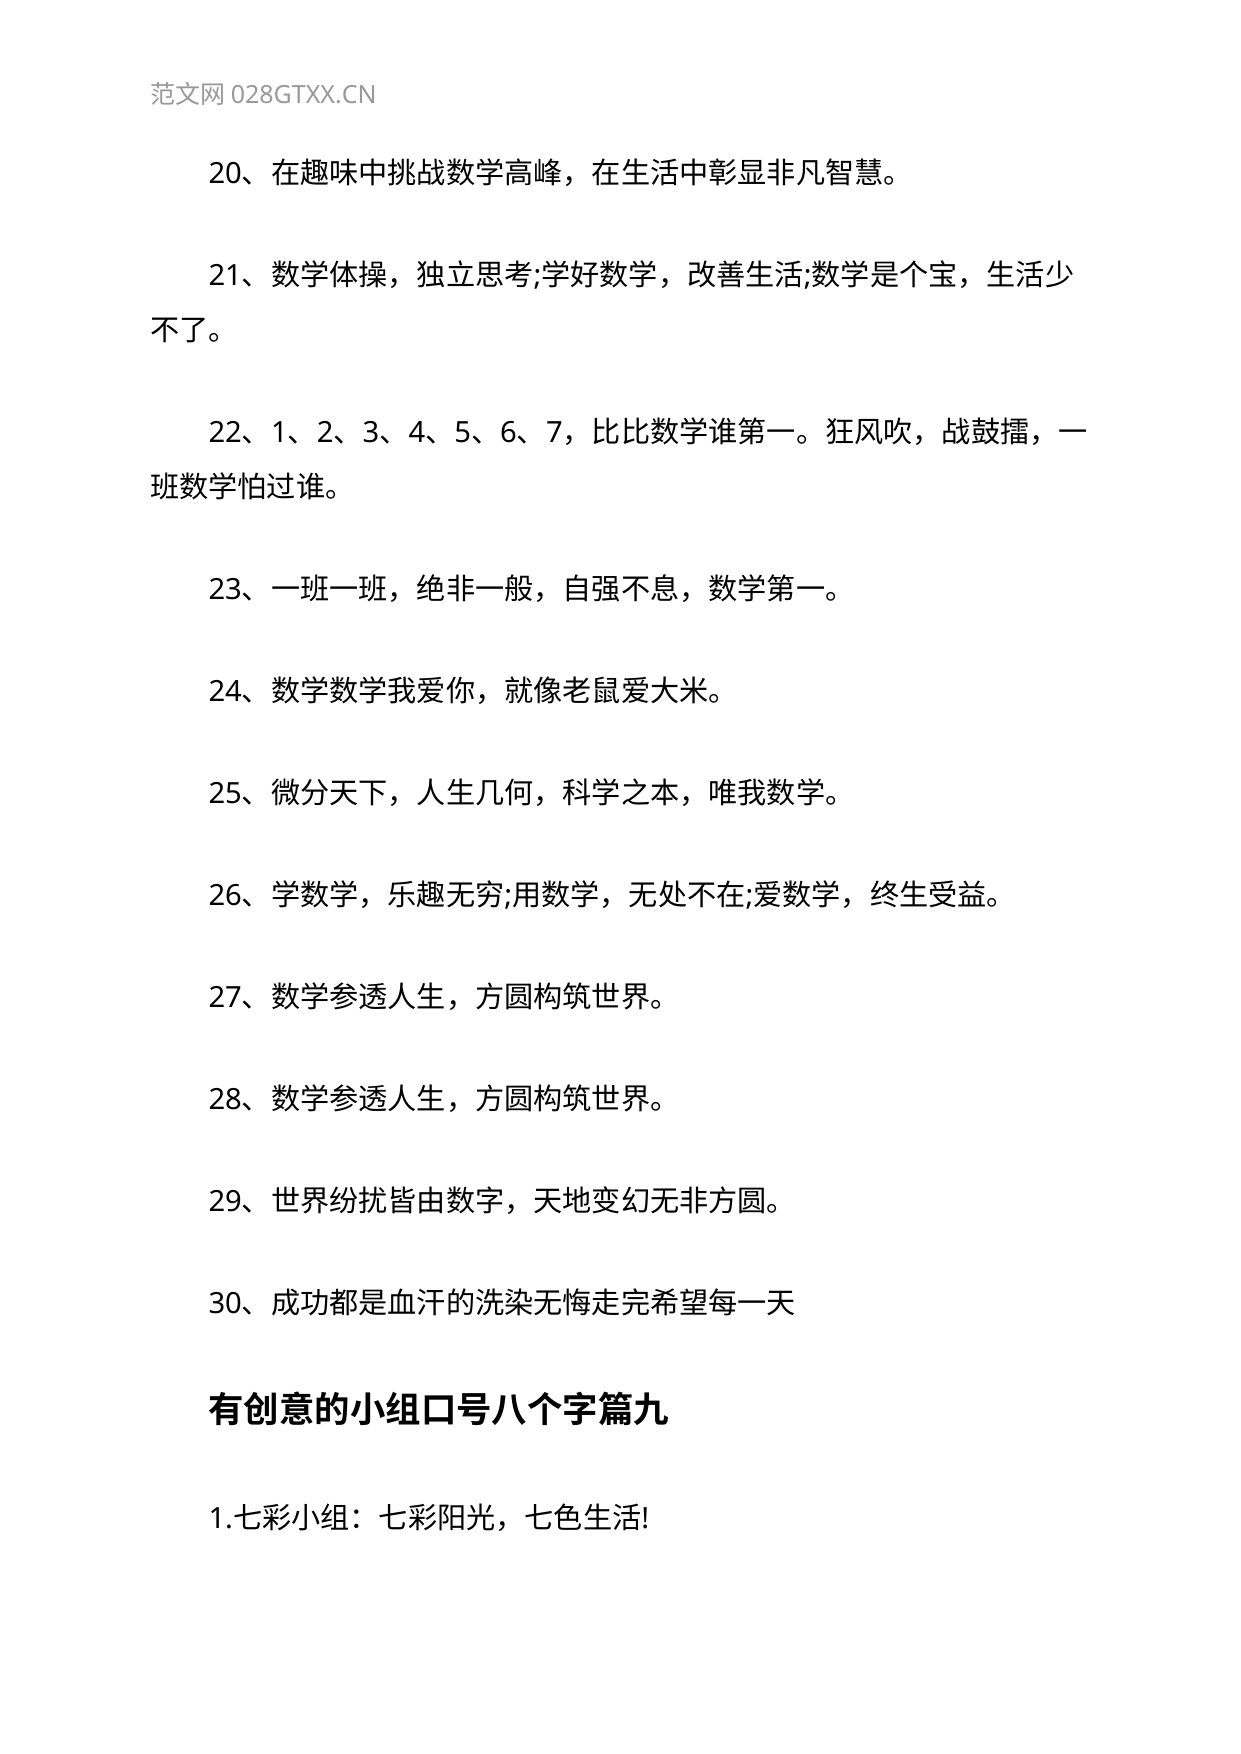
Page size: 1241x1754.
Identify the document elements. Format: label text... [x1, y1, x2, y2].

text 1.七彩小组：七彩阳光，七色生活! [150, 1495, 1090, 1537]
text 28、数学参透人生，方圆构筑世界。 [150, 1075, 1090, 1118]
text 25、微分天下，人生几何，科学之本，唯我数学。 [150, 769, 1090, 812]
text 21、数学体操，独立思考;学好数学，改善生活;数学是个宝，生活少不了。 [150, 252, 1090, 349]
text 有创意的小组口号八个字篇九 [150, 1381, 1090, 1433]
text 29、世界纷扰皆由数字，天地变幻无非方圆。 [150, 1177, 1090, 1220]
text 24、数学数学我爱你，就像老鼠爱大米。 [150, 667, 1090, 710]
text 20、在趣味中挑战数学高峰，在生活中彰显非凡智慧。 [150, 150, 1090, 192]
text 30、成功都是血汗的洗染无悔走完希望每一天 [150, 1279, 1090, 1322]
text 23、一班一班，绝非一般，自强不息，数学第一。 [150, 566, 1090, 608]
text 26、学数学，乐趣无穷;用数学，无处不在;爱数学，终生受益。 [150, 871, 1090, 914]
text 22、1、2、3、4、5、6、7，比比数学谁第一。狂风吹，战鼓擂，一班数学怕过谁。 [150, 409, 1090, 506]
text 27、数学参透人生，方圆构筑世界。 [150, 973, 1090, 1016]
